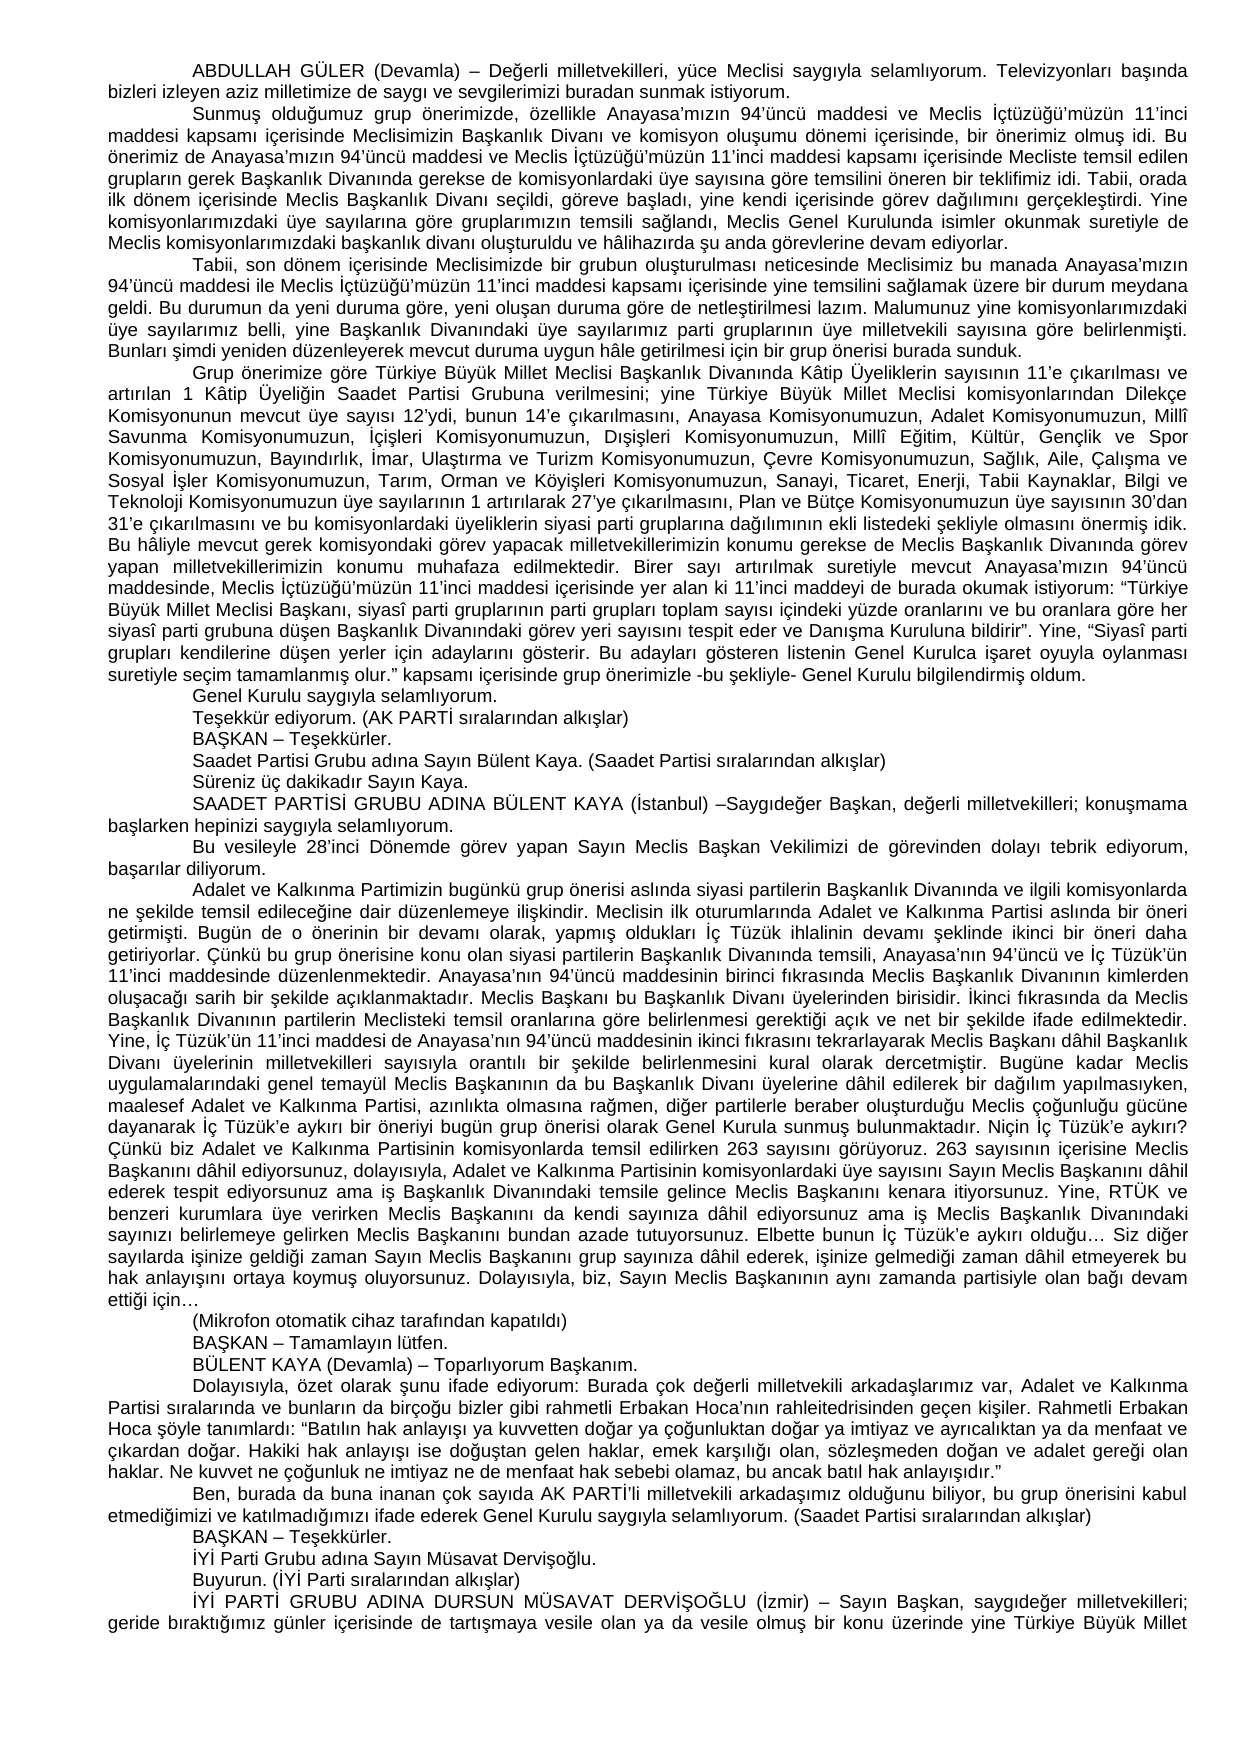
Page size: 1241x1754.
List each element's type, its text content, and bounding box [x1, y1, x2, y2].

text Bu vesileyle 28’inci Dönemde görev yapan Sayın Meclis Başkan Vekilimizi de görevinden dolayı tebrik ediyorum, başarılar diliyorum. [108, 836, 1189, 879]
text Buyurun. (İYİ Parti sıralarından alkışlar) [108, 1569, 1189, 1591]
text Grup önerimize göre Türkiye Büyük Millet Meclisi Başkanlık Divanında Kâtip Üyeliklerin sayısının 11’e çıkarılması ve artırılan 1 Kâtip Üyeliğin Saadet Partisi Grubuna verilmesini; yine Türkiye Büyük Millet Meclisi komisyonlarından Dilekçe Komisyonunun mevcut üye sayısı 12’ydi, bunun 14’e çıkarılmasını, Anayasa Komisyonumuzun, Adalet Komisyonumuzun, Millî Savunma Komisyonumuzun, İçişleri Komisyonumuzun, Dışişleri Komisyonumuzun, Millî Eğitim, Kültür, Gençlik ve Spor Komisyonumuzun, Bayındırlık, İmar, Ulaştırma ve Turizm Komisyonumuzun, Çevre Komisyonumuzun, Sağlık, Aile, Çalışma ve Sosyal İşler Komisyonumuzun, Tarım, Orman ve Köyişleri Komisyonumuzun, Sanayi, Ticaret, Enerji, Tabii Kaynaklar, Bilgi ve Teknoloji Komisyonumuzun üye sayılarının 1 artırılarak 27’ye çıkarılmasını, Plan ve Bütçe Komisyonumuzun üye sayısının 30’dan 31’e çıkarılmasını ve bu komisyonlardaki üyeliklerin siyasi parti gruplarına dağılımının ekli listedeki şekliyle olmasını önermiş idik. Bu hâliyle mevcut gerek komisyondaki görev yapacak milletvekillerimizin konumu gerekse de Meclis Başkanlık Divanında görev yapan milletvekillerimizin konumu muhafaza edilmektedir. Birer sayı artırılmak suretiyle mevcut Anayasa’mızın 94’üncü maddesinde, Meclis İçtüzüğü’müzün 11’inci maddesi içerisinde yer alan ki 11’inci maddeyi de burada okumak istiyorum: “Türkiye Büyük Millet Meclisi Başkanı, siyasî parti gruplarının parti grupları toplam sayısı içindeki yüzde oranlarını ve bu oranlara göre her siyasî parti grubuna düşen Başkanlık Divanındaki görev yeri sayısını tespit eder ve Danışma Kuruluna bildirir”. Yine, “Siyasî parti grupları kendilerine düşen yerler için adaylarını gösterir. Bu adayları gösteren listenin Genel Kurulca işaret oyuyla oylanması suretiyle seçim tamamlanmış olur.” kapsamı içerisinde grup önerimizle -bu şekliyle- Genel Kurulu bilgilendirmiş oldum. [108, 362, 1189, 685]
text BÜLENT KAYA (Devamla) – Toparlıyorum Başkanım. [108, 1353, 1189, 1375]
text BAŞKAN – Teşekkürler. [108, 728, 1189, 750]
text Saadet Partisi Grubu adına Sayın Bülent Kaya. (Saadet Partisi sıralarından alkışlar) [108, 750, 1189, 771]
text Süreniz üç dakikadır Sayın Kaya. [108, 771, 1189, 793]
text BAŞKAN – Teşekkürler. [108, 1526, 1189, 1547]
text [108, 1591, 1189, 1634]
text BAŞKAN – Tamamlayın lütfen. [108, 1332, 1189, 1353]
text Sunmuş olduğumuz grup önerimizde, özellikle Anayasa’mızın 94’üncü maddesi ve Meclis İçtüzüğü’müzün 11’inci maddesi kapsamı içerisinde Meclisimizin Başkanlık Divanı ve komisyon oluşumu dönemi içerisinde, bir önerimiz olmuş idi. Bu önerimiz de Anayasa’mızın 94’üncü maddesi ve Meclis İçtüzüğü’müzün 11’inci maddesi kapsamı içerisinde Mecliste temsil edilen grupların gerek Başkanlık Divanında gerekse de komisyonlardaki üye sayısına göre temsilini öneren bir teklifimiz idi. Tabii, orada ilk dönem içerisinde Meclis Başkanlık Divanı seçildi, göreve başladı, yine kendi içerisinde görev dağılımını gerçekleştirdi. Yine komisyonlarımızdaki üye sayılarına göre gruplarımızın temsili sağlandı, Meclis Genel Kurulunda isimler okunmak suretiyle de Meclis komisyonlarımızdaki başkanlık divanı oluşturuldu ve hâlihazırda şu anda görevlerine devam ediyorlar. [108, 103, 1189, 254]
text SAADET PARTİSİ GRUBU ADINA BÜLENT KAYA (İstanbul) –Saygıdeğer Başkan, değerli milletvekilleri; konuşmama başlarken hepinizi saygıyla selamlıyorum. [108, 793, 1189, 836]
text Tabii, son dönem içerisinde Meclisimizde bir grubun oluşturulması neticesinde Meclisimiz bu manada Anayasa’mızın 94’üncü maddesi ile Meclis İçtüzüğü’müzün 11’inci maddesi kapsamı içerisinde yine temsilini sağlamak üzere bir durum meydana geldi. Bu durumun da yeni duruma göre, yeni oluşan duruma göre de netleştirilmesi lazım. Malumunuz yine komisyonlarımızdaki üye sayılarımız belli, yine Başkanlık Divanındaki üye sayılarımız parti gruplarının üye milletvekili sayısına göre belirlenmişti. Bunları şimdi yeniden düzenleyerek mevcut duruma uygun hâle getirilmesi için bir grup önerisi burada sunduk. [108, 254, 1189, 362]
text Ben, burada da buna inanan çok sayıda AK PARTİ’li milletvekili arkadaşımız olduğunu biliyor, bu grup önerisini kabul etmediğimizi ve katılmadığımızı ifade ederek Genel Kurulu saygıyla selamlıyorum. (Saadet Partisi sıralarından alkışlar) [108, 1483, 1189, 1526]
text Dolayısıyla, özet olarak şunu ifade ediyorum: Burada çok değerli milletvekili arkadaşlarımız var, Adalet ve Kalkınma Partisi sıralarında ve bunların da birçoğu bizler gibi rahmetli Erbakan Hoca’nın rahleitedrisinden geçen kişiler. Rahmetli Erbakan Hoca şöyle tanımlardı: “Batılın hak anlayışı ya kuvvetten doğar ya çoğunluktan doğar ya imtiyaz ve ayrıcalıktan ya da menfaat ve çıkardan doğar. Hakiki hak anlayışı ise doğuştan gelen haklar, emek karşılığı olan, sözleşmeden doğan ve adalet gereği olan haklar. Ne kuvvet ne çoğunluk ne imtiyaz ne de menfaat hak sebebi olamaz, bu ancak batıl hak anlayışıdır.” [108, 1375, 1189, 1483]
text (Mikrofon otomatik cihaz tarafından kapatıldı) [108, 1310, 1189, 1332]
text İYİ Parti Grubu adına Sayın Müsavat Dervişoğlu. [108, 1547, 1189, 1569]
text ABDULLAH GÜLER (Devamla) – Değerli milletvekilleri, yüce Meclisi saygıyla selamlıyorum. Televizyonları başında bizleri izleyen aziz milletimize de saygı ve sevgilerimizi buradan sunmak istiyorum. [108, 60, 1189, 103]
text Teşekkür ediyorum. (AK PARTİ sıralarından alkışlar) [108, 707, 1189, 728]
text Genel Kurulu saygıyla selamlıyorum. [108, 685, 1189, 707]
text Adalet ve Kalkınma Partimizin bugünkü grup önerisi aslında siyasi partilerin Başkanlık Divanında ve ilgili komisyonlarda ne şekilde temsil edileceğine dair düzenlemeye ilişkindir. Meclisin ilk oturumlarında Adalet ve Kalkınma Partisi aslında bir öneri getirmişti. Bugün de o önerinin bir devamı olarak, yapmış oldukları İç Tüzük ihlalinin devamı şeklinde ikinci bir öneri daha getiriyorlar. Çünkü bu grup önerisine konu olan siyasi partilerin Başkanlık Divanında temsili, Anayasa’nın 94’üncü ve İç Tüzük’ün 11’inci maddesinde düzenlenmektedir. Anayasa’nın 94’üncü maddesinin birinci fıkrasında Meclis Başkanlık Divanının kimlerden oluşacağı sarih bir şekilde açıklanmaktadır. Meclis Başkanı bu Başkanlık Divanı üyelerinden birisidir. İkinci fıkrasında da Meclis Başkanlık Divanının partilerin Meclisteki temsil oranlarına göre belirlenmesi gerektiği açık ve net bir şekilde ifade edilmektedir. Yine, İç Tüzük’ün 11’inci maddesi de Anayasa’nın 94’üncü maddesinin ikinci fıkrasını tekrarlayarak Meclis Başkanı dâhil Başkanlık Divanı üyelerinin milletvekilleri sayısıyla orantılı bir şekilde belirlenmesini kural olarak dercetmiştir. Bugüne kadar Meclis uygulamalarındaki genel temayül Meclis Başkanının da bu Başkanlık Divanı üyelerine dâhil edilerek bir dağılım yapılmasıyken, maalesef Adalet ve Kalkınma Partisi, azınlıkta olmasına rağmen, diğer partilerle beraber oluşturduğu Meclis çoğunluğu gücüne dayanarak İç Tüzük’e aykırı bir öneriyi bugün grup önerisi olarak Genel Kurula sunmuş bulunmaktadır. Niçin İç Tüzük’e aykırı? Çünkü biz Adalet ve Kalkınma Partisinin komisyonlarda temsil edilirken 263 sayısını görüyoruz. 263 sayısının içerisine Meclis Başkanını dâhil ediyorsunuz, dolayısıyla, Adalet ve Kalkınma Partisinin komisyonlardaki üye sayısını Sayın Meclis Başkanını dâhil ederek tespit ediyorsunuz ama iş Başkanlık Divanındaki temsile gelince Meclis Başkanını kenara itiyorsunuz. Yine, RTÜK ve benzeri kurumlara üye verirken Meclis Başkanını da kendi sayınıza dâhil ediyorsunuz ama iş Meclis Başkanlık Divanındaki sayınızı belirlemeye gelirken Meclis Başkanını bundan azade tutuyorsunuz. Elbette bunun İç Tüzük’e aykırı olduğu… Siz diğer sayılarda işinize geldiği zaman Sayın Meclis Başkanını grup sayınıza dâhil ederek, işinize gelmediği zaman dâhil etmeyerek bu hak anlayışını ortaya koymuş oluyorsunuz. Dolayısıyla, biz, Sayın Meclis Başkanının aynı zamanda partisiyle olan bağı devam ettiği için… [108, 879, 1189, 1310]
